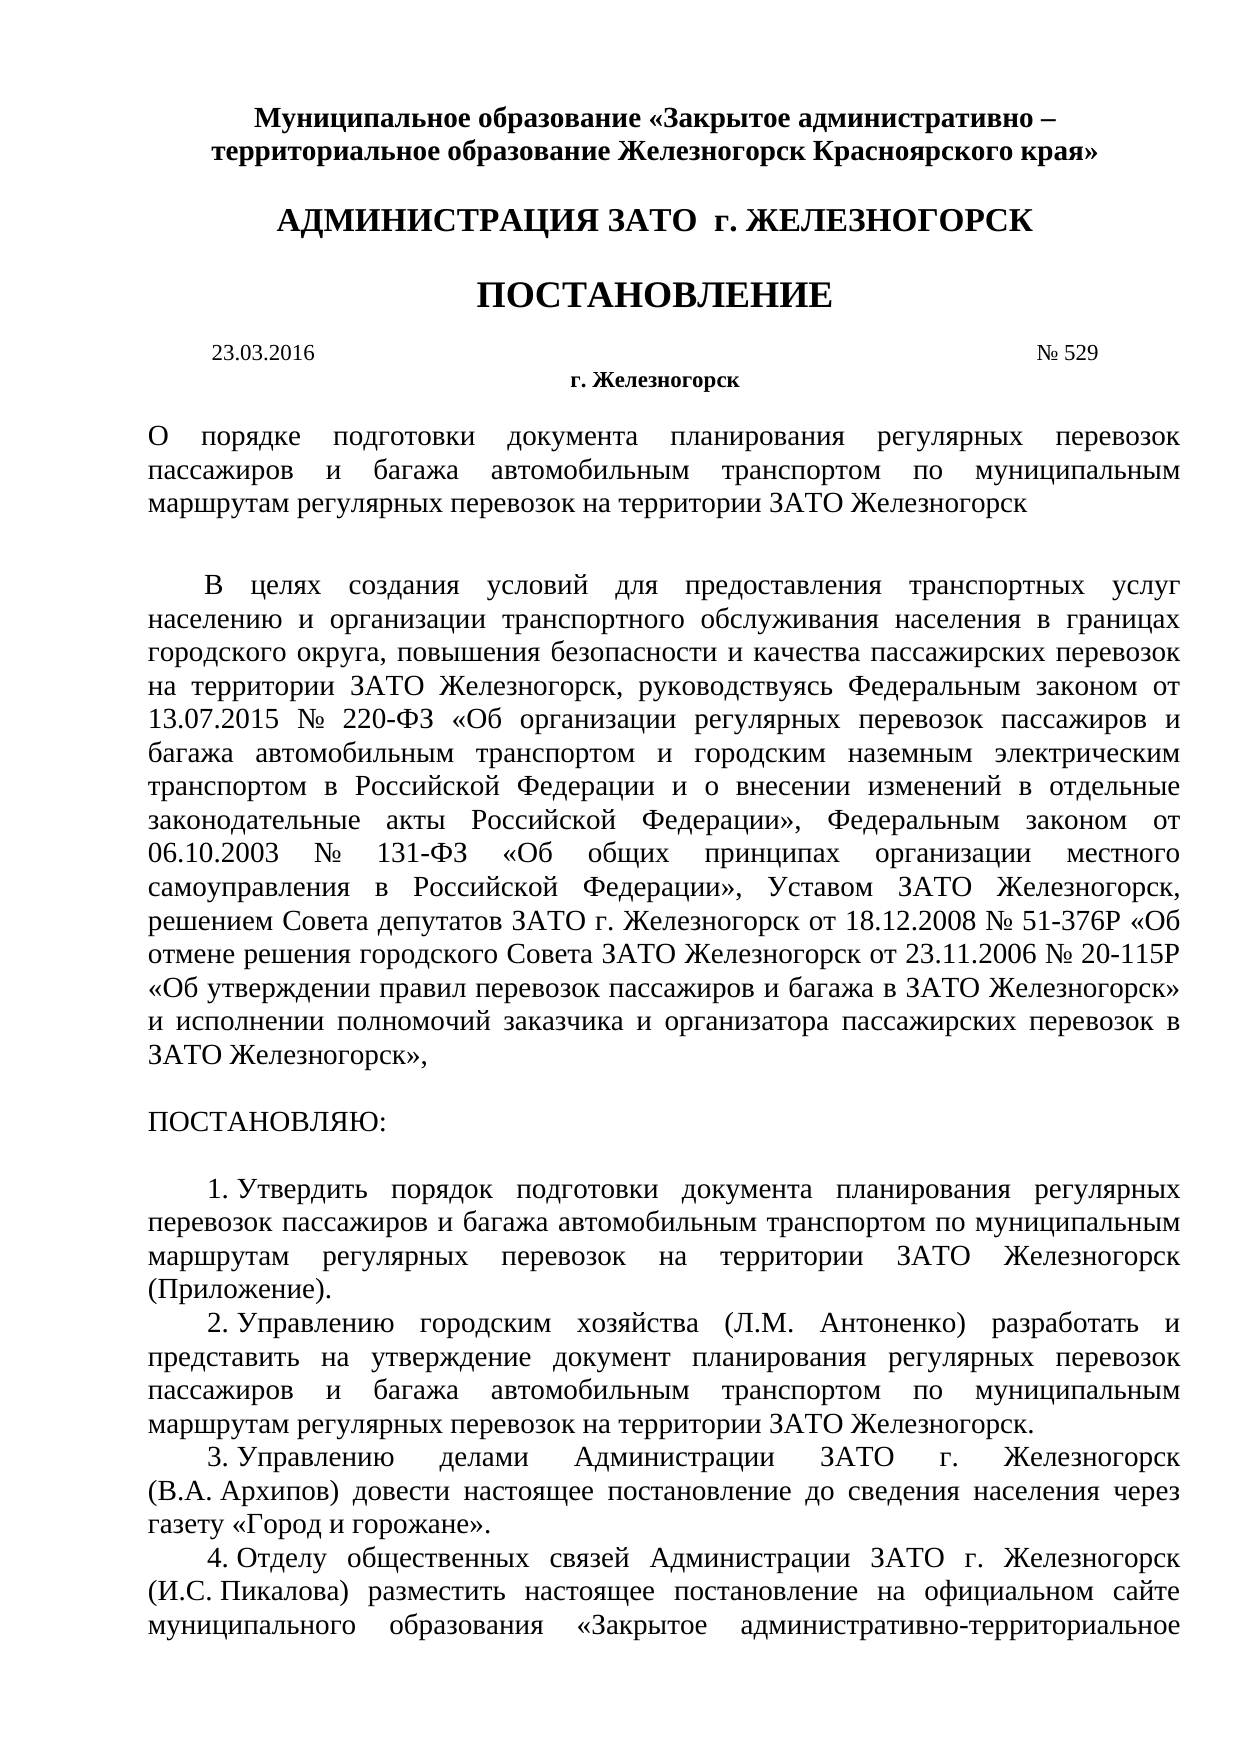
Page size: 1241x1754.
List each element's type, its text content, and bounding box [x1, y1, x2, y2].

text 23.03.2016 № 529 [148, 339, 1161, 366]
text Муниципальное образование «Закрытое административно – территориальное образование Железногорск Красноярского края» [148, 100, 1161, 167]
text ПОСТАНОВЛЯЮ: [148, 1104, 1181, 1137]
text В целях создания условий для предоставления транспортных услуг населению и организации транспортного обслуживания населения в границах городского округа, повышения безопасности и качества пассажирских перевозок на территории ЗАТО Железногорск, руководствуясь Федеральным законом от 13.07.2015 № 220-ФЗ «Об организации регулярных перевозок пассажиров и багажа автомобильным транспортом и городским наземным электрическим транспортом в Российской Федерации и о внесении изменений в отдельные законодательные акты Российской Федерации», Федеральным законом от 06.10.2003 № 131-ФЗ «Об общих принципах организации местного самоуправления в Российской Федерации», Уставом ЗАТО Железногорск, решением Совета депутатов ЗАТО г. Железногорск от 18.12.2008 № 51-376Р «Об отмене решения городского Совета ЗАТО Железногорск от 23.11.2006 № 20-115Р «Об утверждении правил перевозок пассажиров и багажа в ЗАТО Железногорск» и исполнении полномочий заказчика и организатора пассажирских перевозок в ЗАТО Железногорск», [148, 567, 1181, 1070]
text г. Железногорск [148, 366, 1161, 392]
list Управлению делами Администрации ЗАТО г. Железногорск (В.А. Архипов) довести настоящее постановление до сведения населения через газету «Город и горожане». [148, 1439, 1181, 1540]
list Управлению городским хозяйства (Л.М. Антоненко) разработать и представить на утверждение документ планирования регулярных перевозок пассажиров и багажа автомобильным транспортом по муниципальным маршрутам регулярных перевозок на территории ЗАТО Железногорск. [148, 1305, 1181, 1439]
text О порядке подготовки документа планирования регулярных перевозок пассажиров и багажа автомобильным транспортом по муниципальным маршрутам регулярных перевозок на территории ЗАТО Железногорск [148, 113, 1181, 519]
list Утвердить порядок подготовки документа планирования регулярных перевозок пассажиров и багажа автомобильным транспортом по муниципальным маршрутам регулярных перевозок на территории ЗАТО Железногорск (Приложение). [148, 1171, 1181, 1305]
text АДМИНИСТРАЦИЯ ЗАТО г. ЖЕЛЕЗНОГОРСК [148, 200, 1161, 239]
text ПОСТАНОВЛЕНИЕ [148, 272, 1161, 315]
